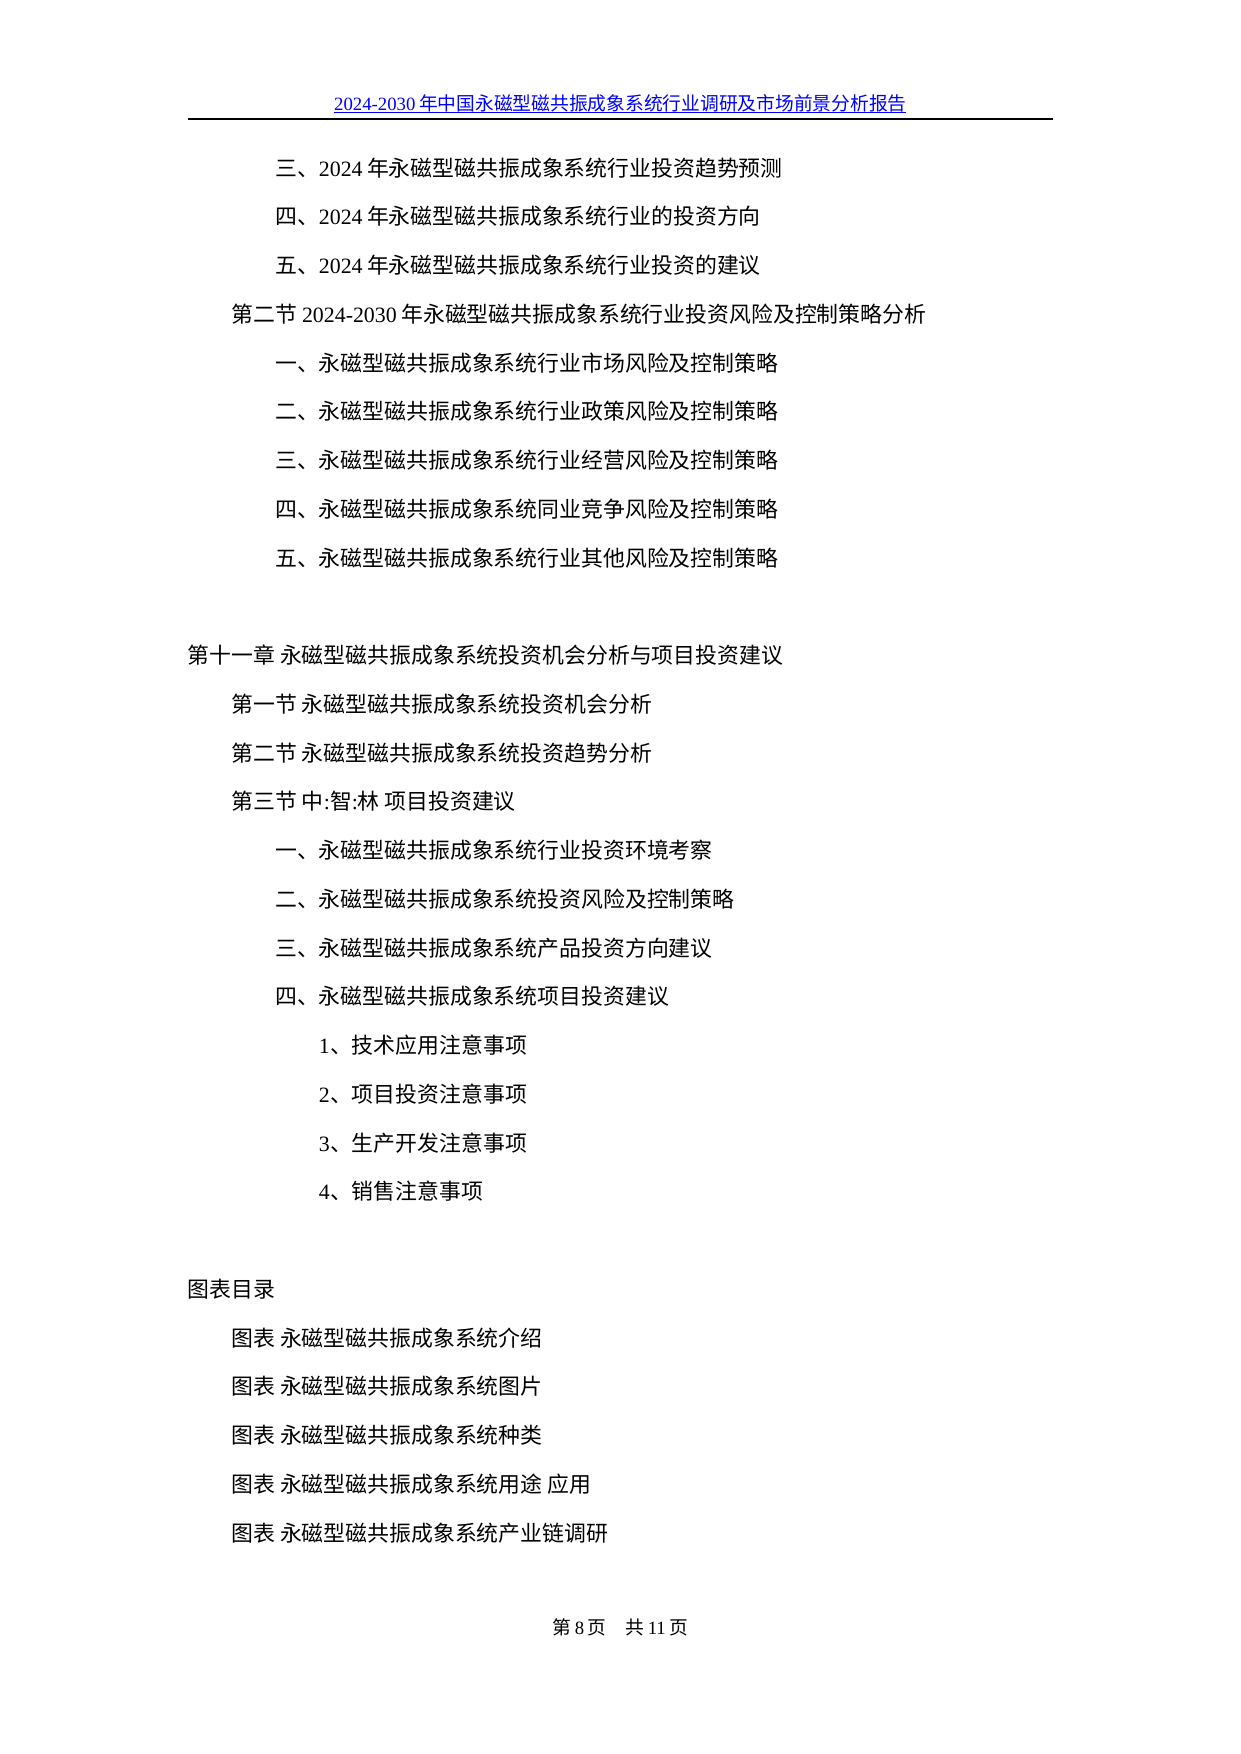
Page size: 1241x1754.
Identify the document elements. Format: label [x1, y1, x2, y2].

text [187, 150, 1053, 1548]
